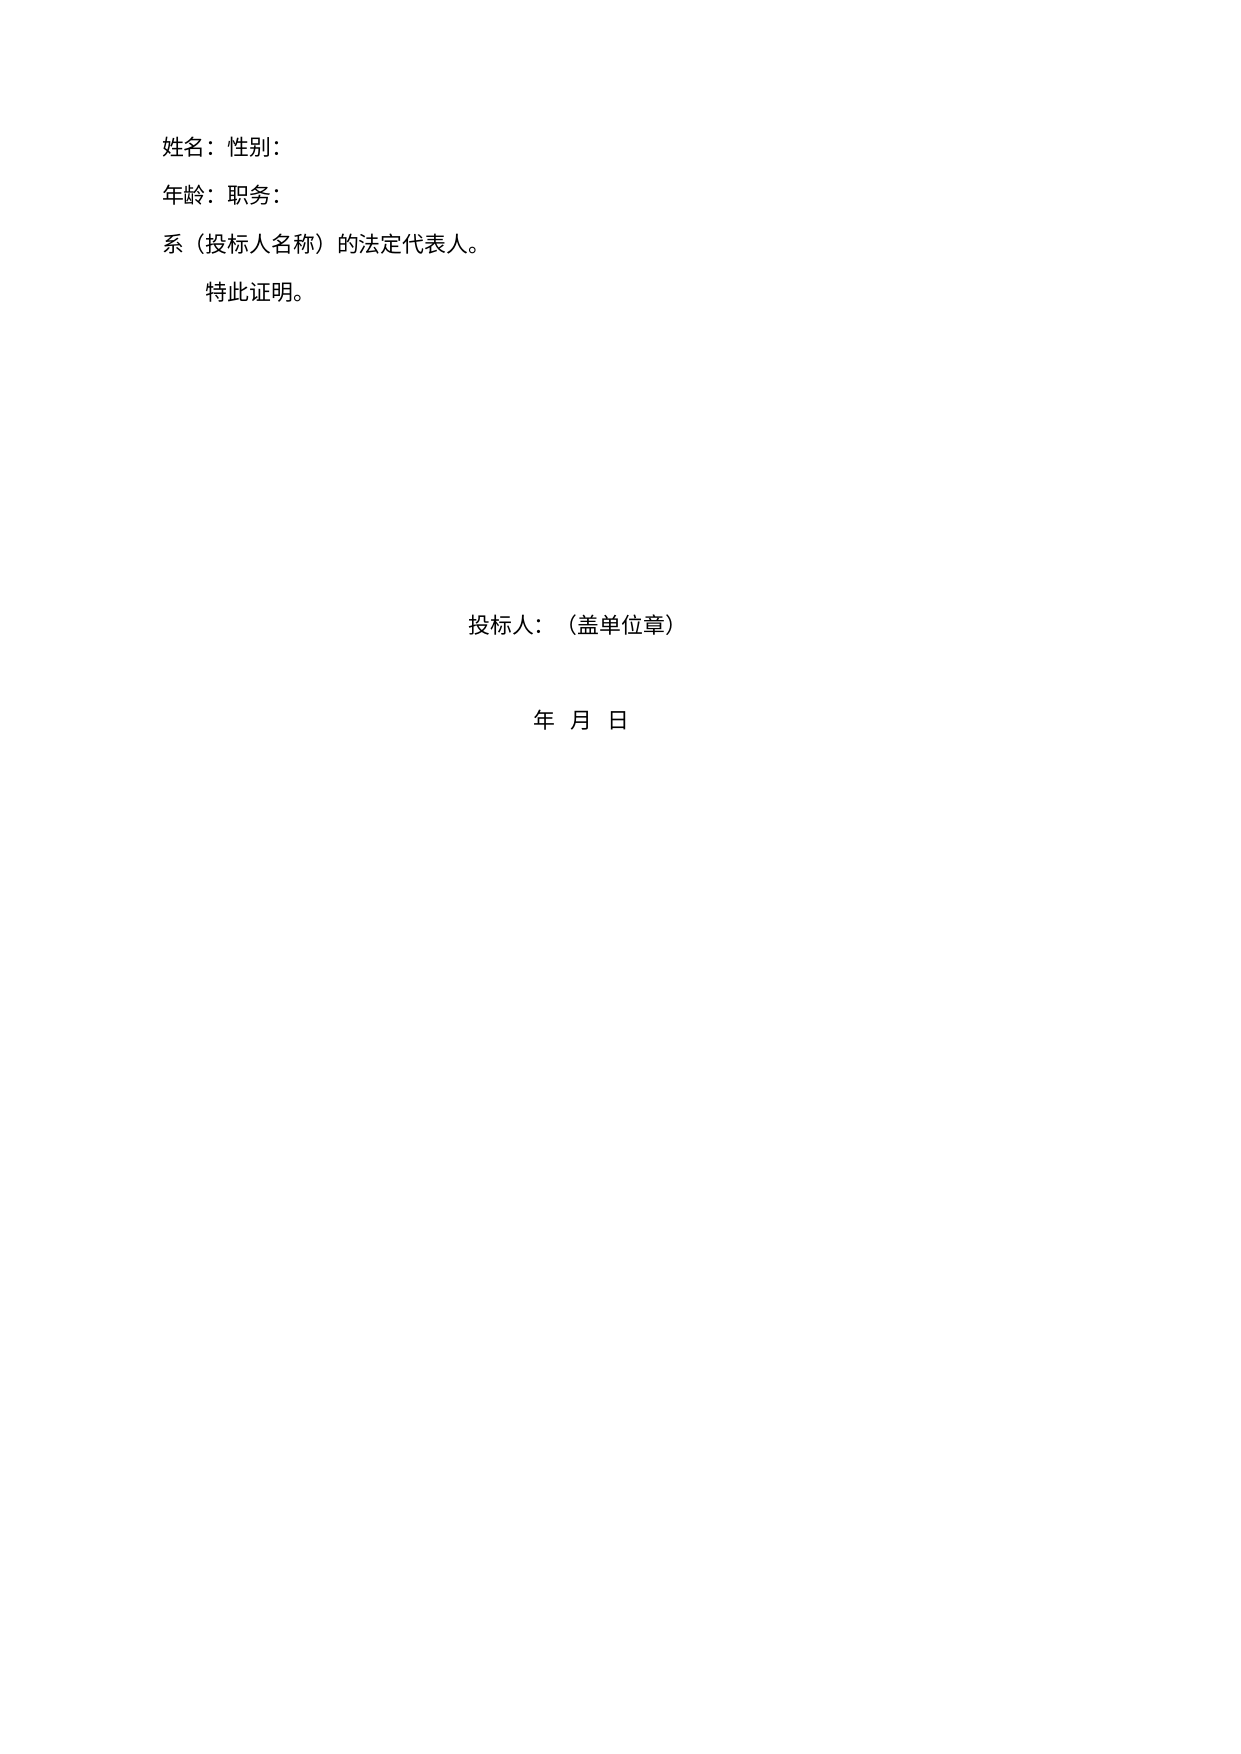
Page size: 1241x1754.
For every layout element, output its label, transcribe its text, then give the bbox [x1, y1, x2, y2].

text 年 月 日 [118, 703, 1122, 735]
text 姓名：性别： [118, 129, 1122, 162]
text 投标人：（盖单位章） [118, 607, 1122, 640]
text 系（投标人名称）的法定代表人。 [118, 226, 1122, 259]
text 特此证明。 [118, 274, 1122, 307]
text 年龄：职务： [118, 178, 1122, 210]
